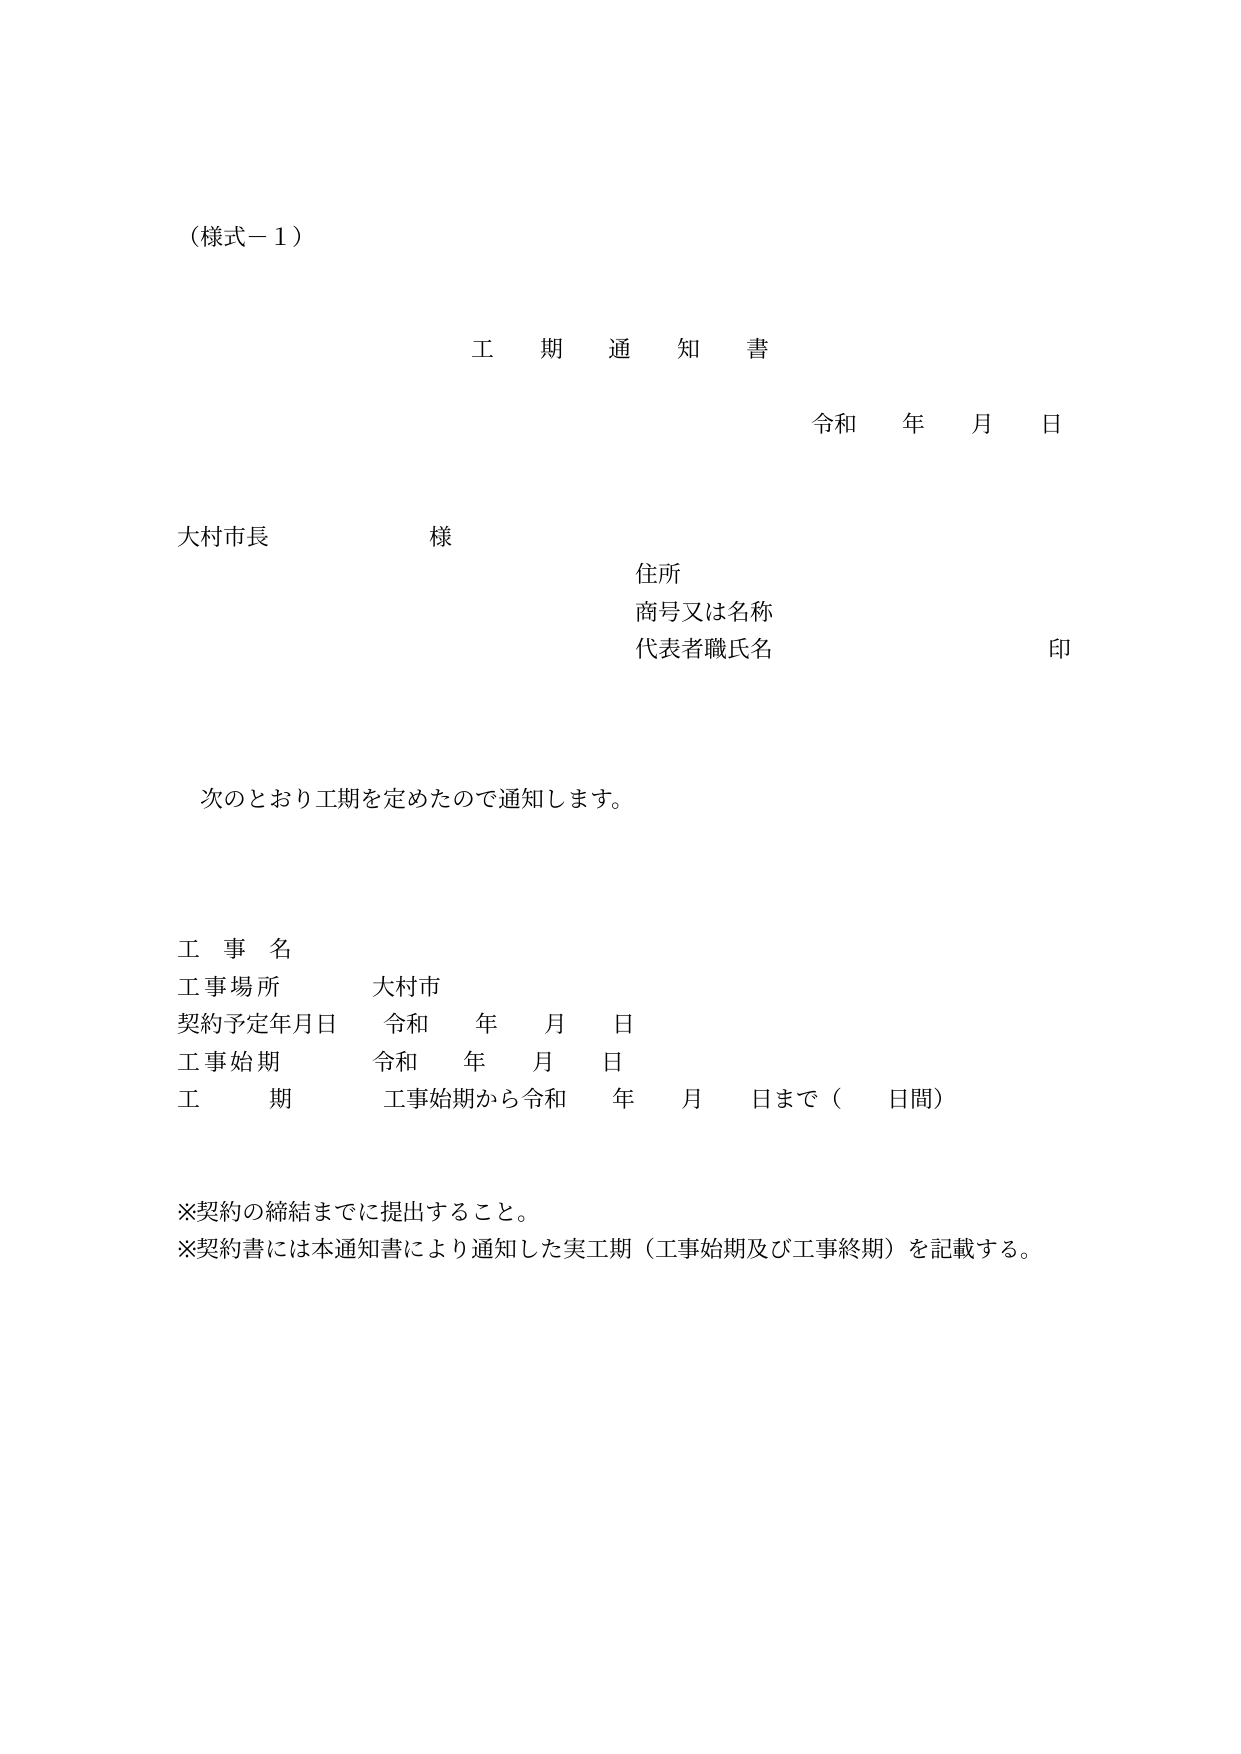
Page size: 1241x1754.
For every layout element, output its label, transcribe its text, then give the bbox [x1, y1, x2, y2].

text 工 期 工事始期から令和 年 月 日まで（ 日間） [177, 1079, 1063, 1117]
text 契約予定年月日 令和 年 月 日 [177, 1004, 1063, 1042]
text 工 期 通 知 書 [177, 329, 1063, 367]
text 商号又は名称 [177, 592, 1063, 629]
text 代表者職氏名 印 [177, 629, 1122, 667]
text 工事場所 大村市 [177, 967, 1063, 1004]
text 令和 年 月 日 [177, 404, 1063, 442]
text （様式－１） [177, 217, 1063, 254]
text 大村市長 様 [177, 517, 1063, 554]
text ※契約の締結までに提出すること。 [177, 1192, 1063, 1229]
text ※契約書には本通知書により通知した実工期（工事始期及び工事終期）を記載する。 [177, 1229, 1063, 1267]
text 次のとおり工期を定めたので通知します。 [177, 779, 1063, 817]
text 工事始期 令和 年 月 日 [177, 1042, 1063, 1079]
text 住所 [177, 554, 1063, 592]
text 工 事 名 [177, 929, 1063, 967]
